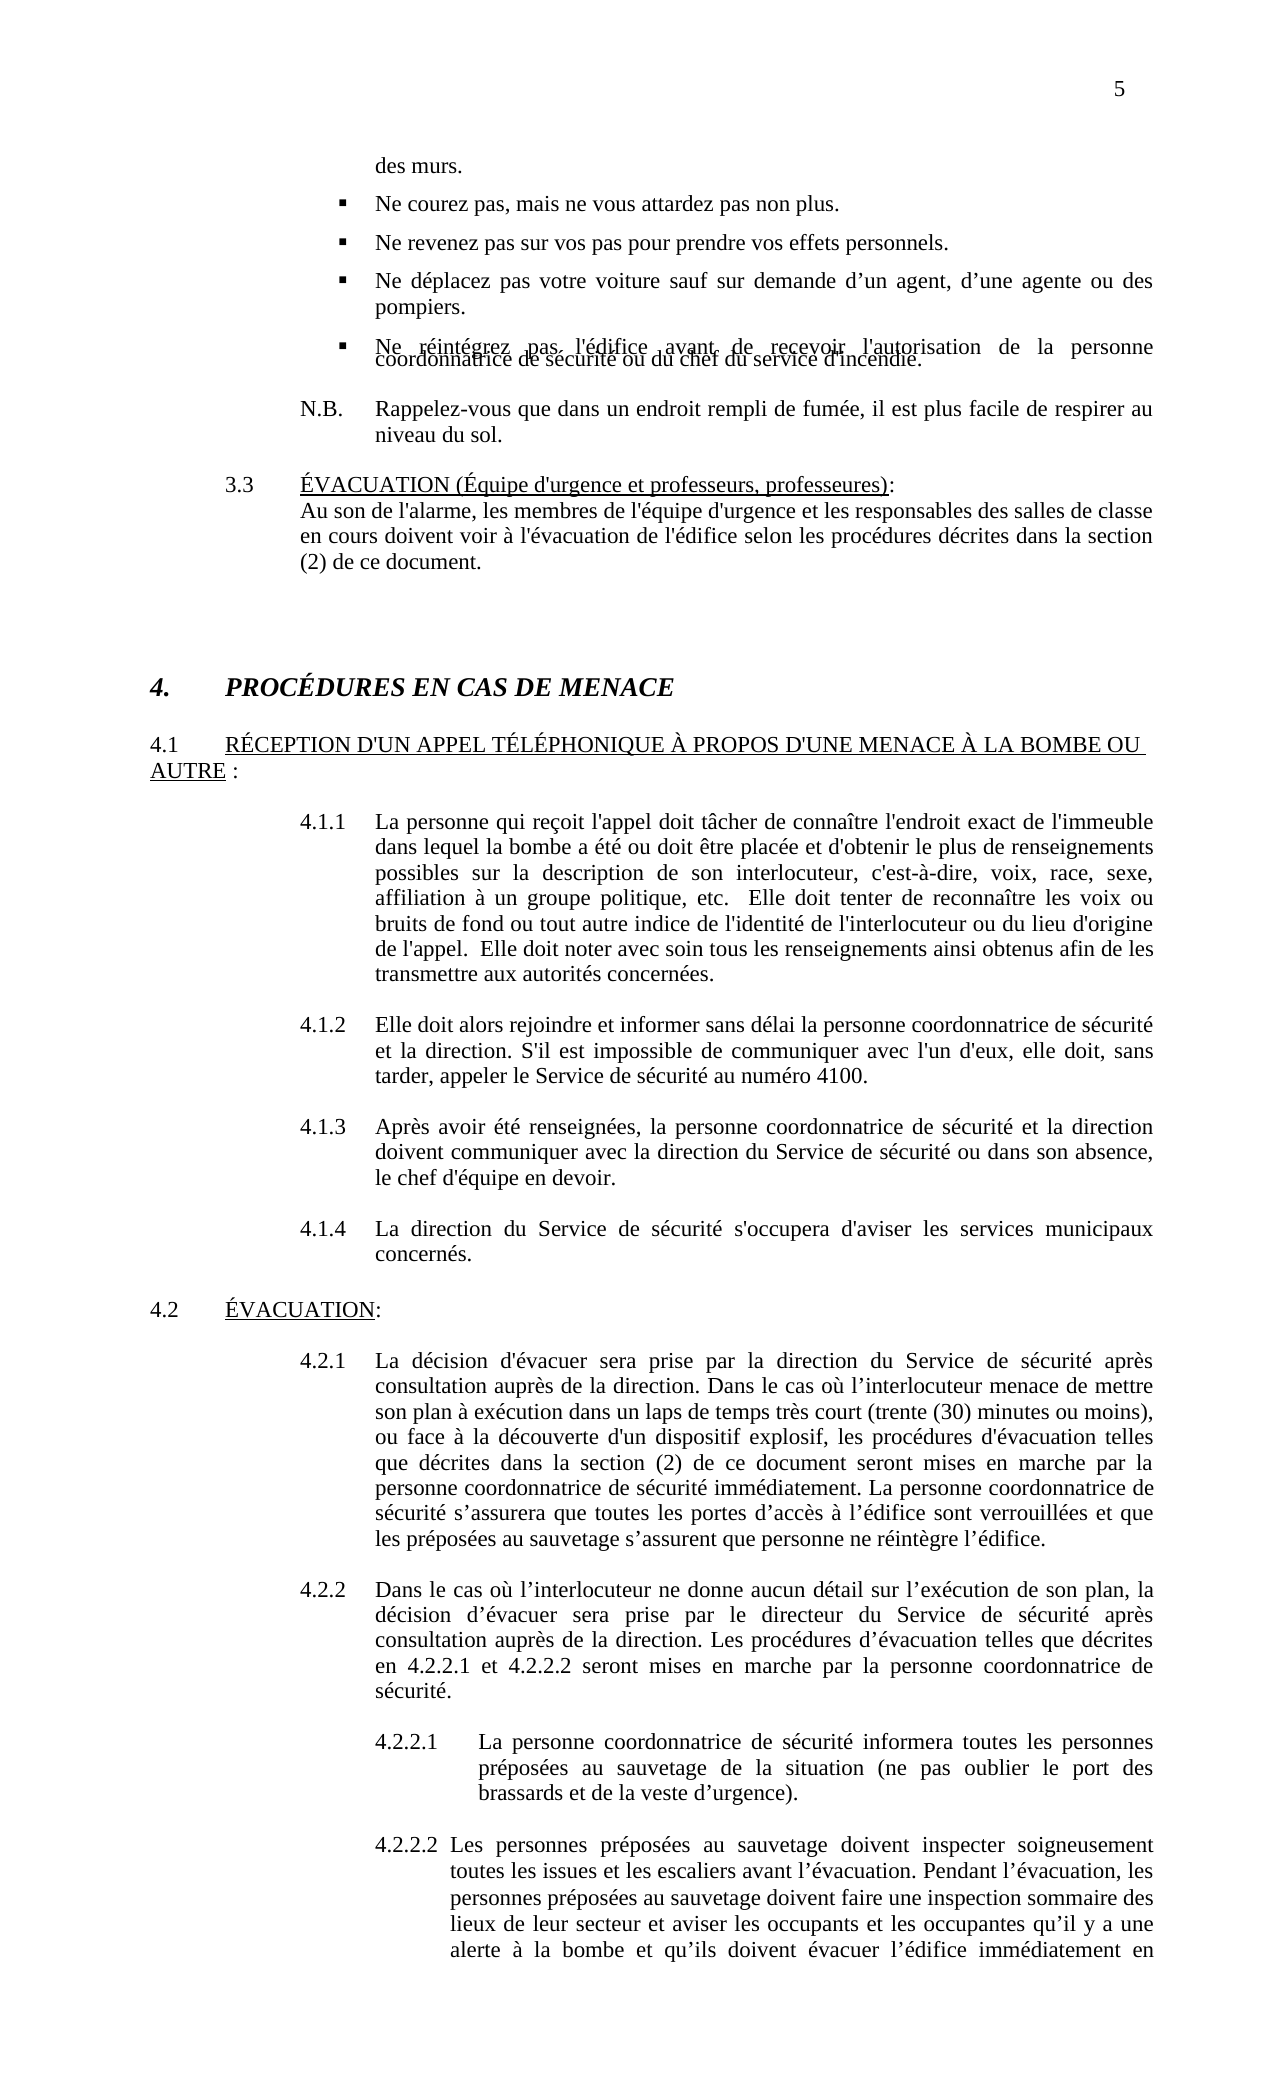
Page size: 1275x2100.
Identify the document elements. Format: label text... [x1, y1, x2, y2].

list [337, 153, 1155, 178]
list Ne revenez pas sur vos pas pour prendre vos effets personnels. [337, 230, 1155, 255]
text 4.2.1 La décision d'évacuer sera prise par la direction du Service de sécurité après consultation auprès de la direction. Dans le cas où l’interlocuteur menace de mettre son plan à exécution dans un laps de temps très court (trente (30) minutes ou moins), ou face à la découverte d'un dispositif explosif, les procédures d'évacuation telles que décrites dans la section (2) de ce document seront mises en marche par la personne coordonnatrice de sécurité immédiatement. La personne coordonnatrice de sécurité s’assurera que toutes les portes d’accès à l’édifice sont verrouillées et que les préposées au sauvetage s’assurent que personne ne réintègre l’édifice. [300, 1348, 1155, 1551]
subtitle 4.1 RÉCEPTION D'UN APPEL TÉLÉPHONIQUE À PROPOS D'UNE MENACE À LA BOMBE OU AUTRE : [150, 731, 1155, 784]
list Ne déplacez pas votre voiture sauf sur demande d’un agent, d’une agente ou des pompiers. [337, 268, 1155, 319]
text 4.1.1 La personne qui reçoit l'appel doit tâcher de connaître l'endroit exact de l'immeuble dans lequel la bombe a été ou doit être placée et d'obtenir le plus de renseignements possibles sur la description de son interlocuteur, c'est-à-dire, voix, race, sexe, affiliation à un groupe politique, etc. Elle doit tenter de reconnaître les voix ou bruits de fond ou tout autre indice de l'identité de l'interlocuteur ou du lieu d'origine de l'appel. Elle doit noter avec soin tous les renseignements ainsi obtenus afin de les transmettre aux autorités concernées. [300, 809, 1155, 987]
text 4. PROCÉDURES EN CAS DE MENACE [150, 676, 1155, 701]
text N.B. Rappelez-vous que dans un endroit rempli de fumée, il est plus facile de respirer au niveau du sol. [300, 396, 1155, 447]
subtitle 4.2 ÉVACUATION: [150, 1296, 1155, 1322]
text 4.2.2 Dans le cas où l’interlocuteur ne donne aucun détail sur l’exécution de son plan, la décision d’évacuer sera prise par le directeur du Service de sécurité après consultation auprès de la direction. Les procédures d’évacuation telles que décrites en 4.2.2.1 et 4.2.2.2 seront mises en marche par la personne coordonnatrice de sécurité. [300, 1577, 1155, 1704]
text 4.1.3 Après avoir été renseignées, la personne coordonnatrice de sécurité et la direction doivent communiquer avec la direction du Service de sécurité ou dans son absence, le chef d'équipe en devoir. [300, 1114, 1155, 1190]
text 4.1.2 Elle doit alors rejoindre et informer sans délai la personne coordonnatrice de sécurité et la direction. S'il est impossible de communiquer avec l'un d'eux, elle doit, sans tarder, appeler le Service de sécurité au numéro 4100. [300, 1012, 1155, 1089]
list Ne courez pas, mais ne vous attardez pas non plus. [337, 191, 1155, 217]
list Ne réintégrez pas l'édifice avant de recevoir l'autorisation de la personne coordonnatrice de sécurité ou du chef du service d'incendie. [337, 344, 1155, 371]
text 4.2.2.1 La personne coordonnatrice de sécurité informera toutes les personnes préposées au sauvetage de la situation (ne pas oublier le port des brassards et de la veste d’urgence). [375, 1729, 1155, 1805]
text 4.1.4 La direction du Service de sécurité s'occupera d'aviser les services municipaux concernés. [300, 1216, 1155, 1267]
text 3.3 ÉVACUATION (Équipe d'urgence et professeurs, professeures): [225, 473, 1155, 498]
text Au son de l'alarme, les membres de l'équipe d'urgence et les responsables des salles de classe en cours doivent voir à l'évacuation de l'édifice selon les procédures décrites dans la section (2) de ce document. [300, 498, 1155, 574]
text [375, 1831, 1155, 1963]
